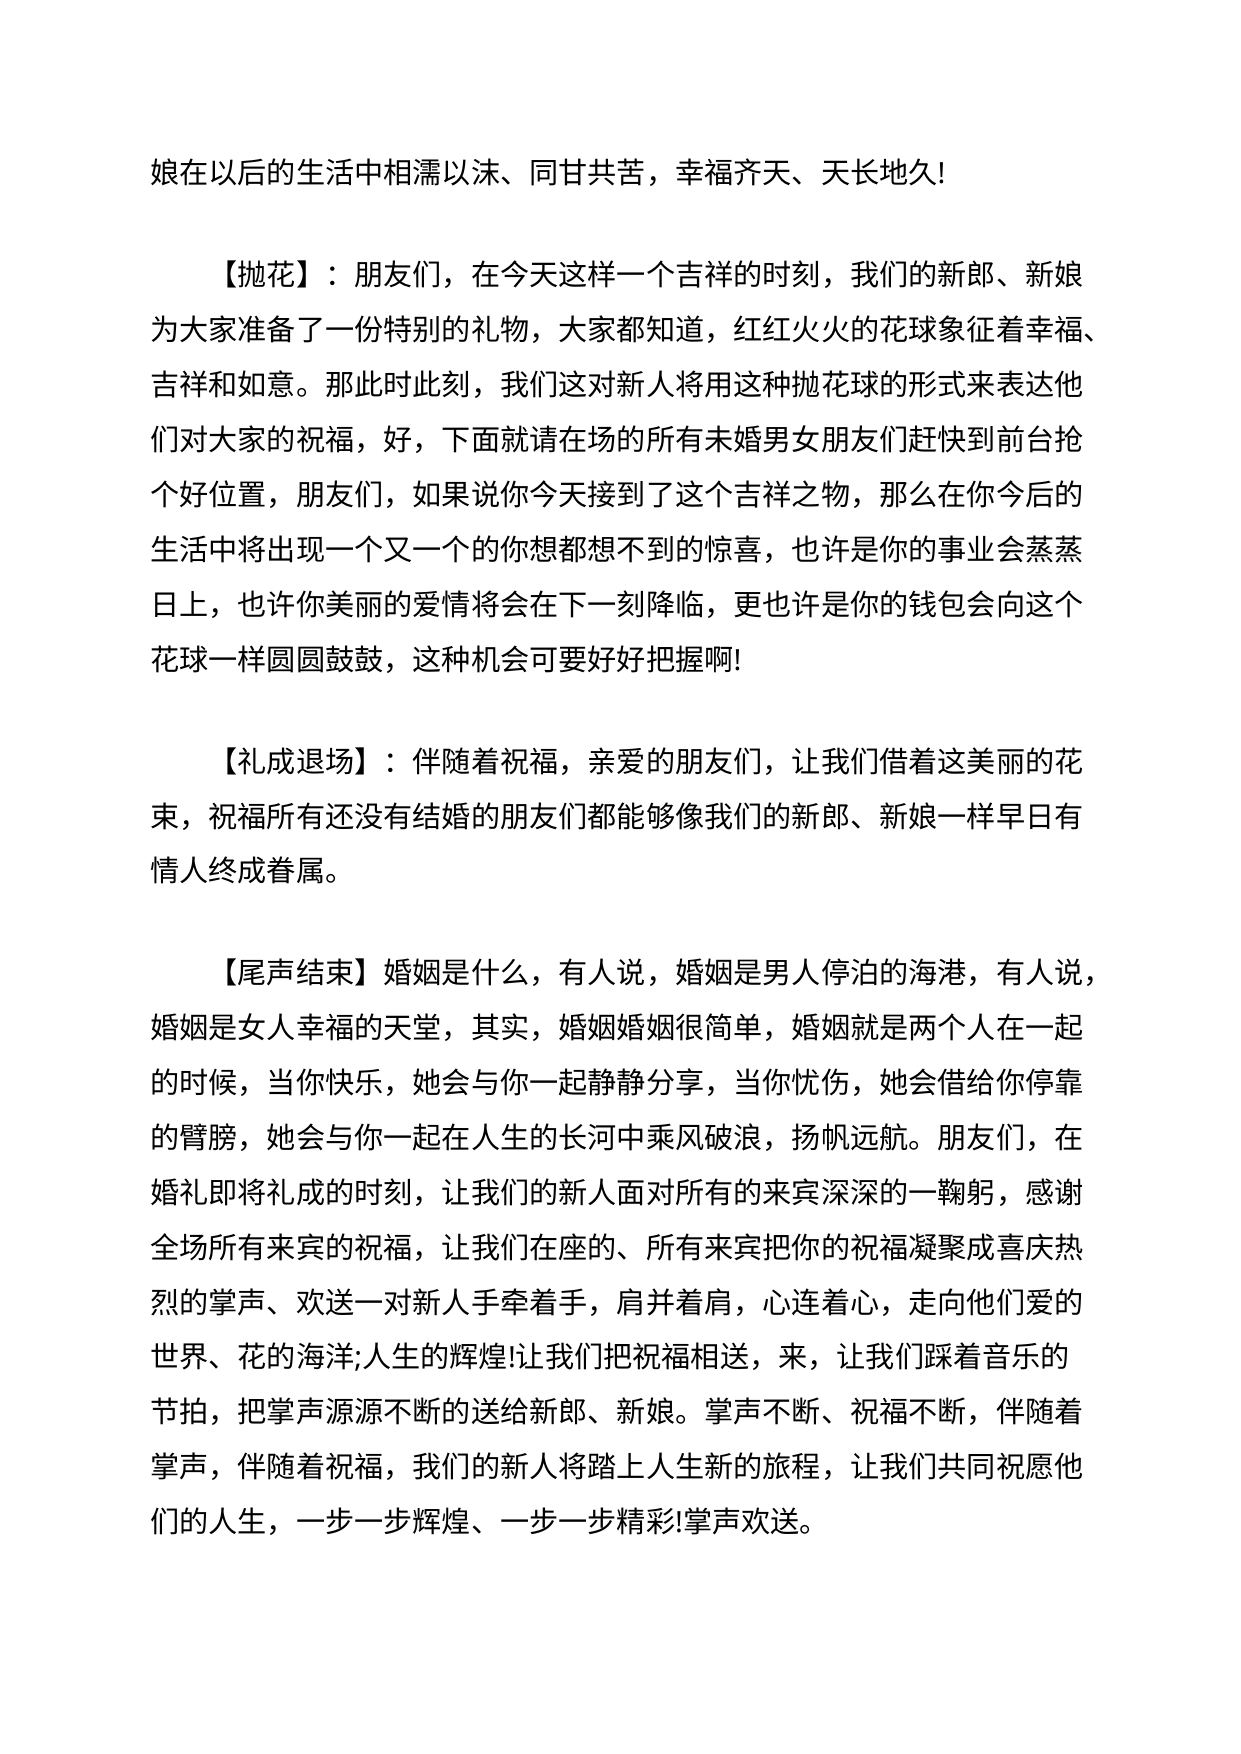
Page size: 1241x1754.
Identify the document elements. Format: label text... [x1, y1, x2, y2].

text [150, 150, 1090, 192]
text 【尾声结束】婚姻是什么，有人说，婚姻是男人停泊的海港，有人说，婚姻是女人幸福的天堂，其实，婚姻婚姻很简单，婚姻就是两个人在一起的时候，当你快乐，她会与你一起静静分享，当你忧伤，她会借给你停靠的臂膀，她会与你一起在人生的长河中乘风破浪，扬帆远航。朋友们，在婚礼即将礼成的时刻，让我们的新人面对所有的来宾深深的一鞠躬，感谢全场所有来宾的祝福，让我们在座的、所有来宾把你的祝福凝聚成喜庆热烈的掌声、欢送一对新人手牵着手，肩并着肩，心连着心，走向他们爱的世界、花的海洋;人生的辉煌!让我们把祝福相送，来，让我们踩着音乐的节拍，把掌声源源不断的送给新郎、新娘。掌声不断、祝福不断，伴随着掌声，伴随着祝福，我们的新人将踏上人生新的旅程，让我们共同祝愿他们的人生，一步一步辉煌、一步一步精彩!掌声欢送。 [150, 950, 1090, 1541]
text 【抛花】：朋友们，在今天这样一个吉祥的时刻，我们的新郎、新娘为大家准备了一份特别的礼物，大家都知道，红红火火的花球象征着幸福、吉祥和如意。那此时此刻，我们这对新人将用这种抛花球的形式来表达他们对大家的祝福，好，下面就请在场的所有未婚男女朋友们赶快到前台抢个好位置，朋友们，如果说你今天接到了这个吉祥之物，那么在你今后的生活中将出现一个又一个的你想都想不到的惊喜，也许是你的事业会蒸蒸日上，也许你美丽的爱情将会在下一刻降临，更也许是你的钱包会向这个花球一样圆圆鼓鼓，这种机会可要好好把握啊! [150, 252, 1090, 679]
text 【礼成退场】：伴随着祝福，亲爱的朋友们，让我们借着这美丽的花束，祝福所有还没有结婚的朋友们都能够像我们的新郎、新娘一样早日有情人终成眷属。 [150, 738, 1090, 890]
